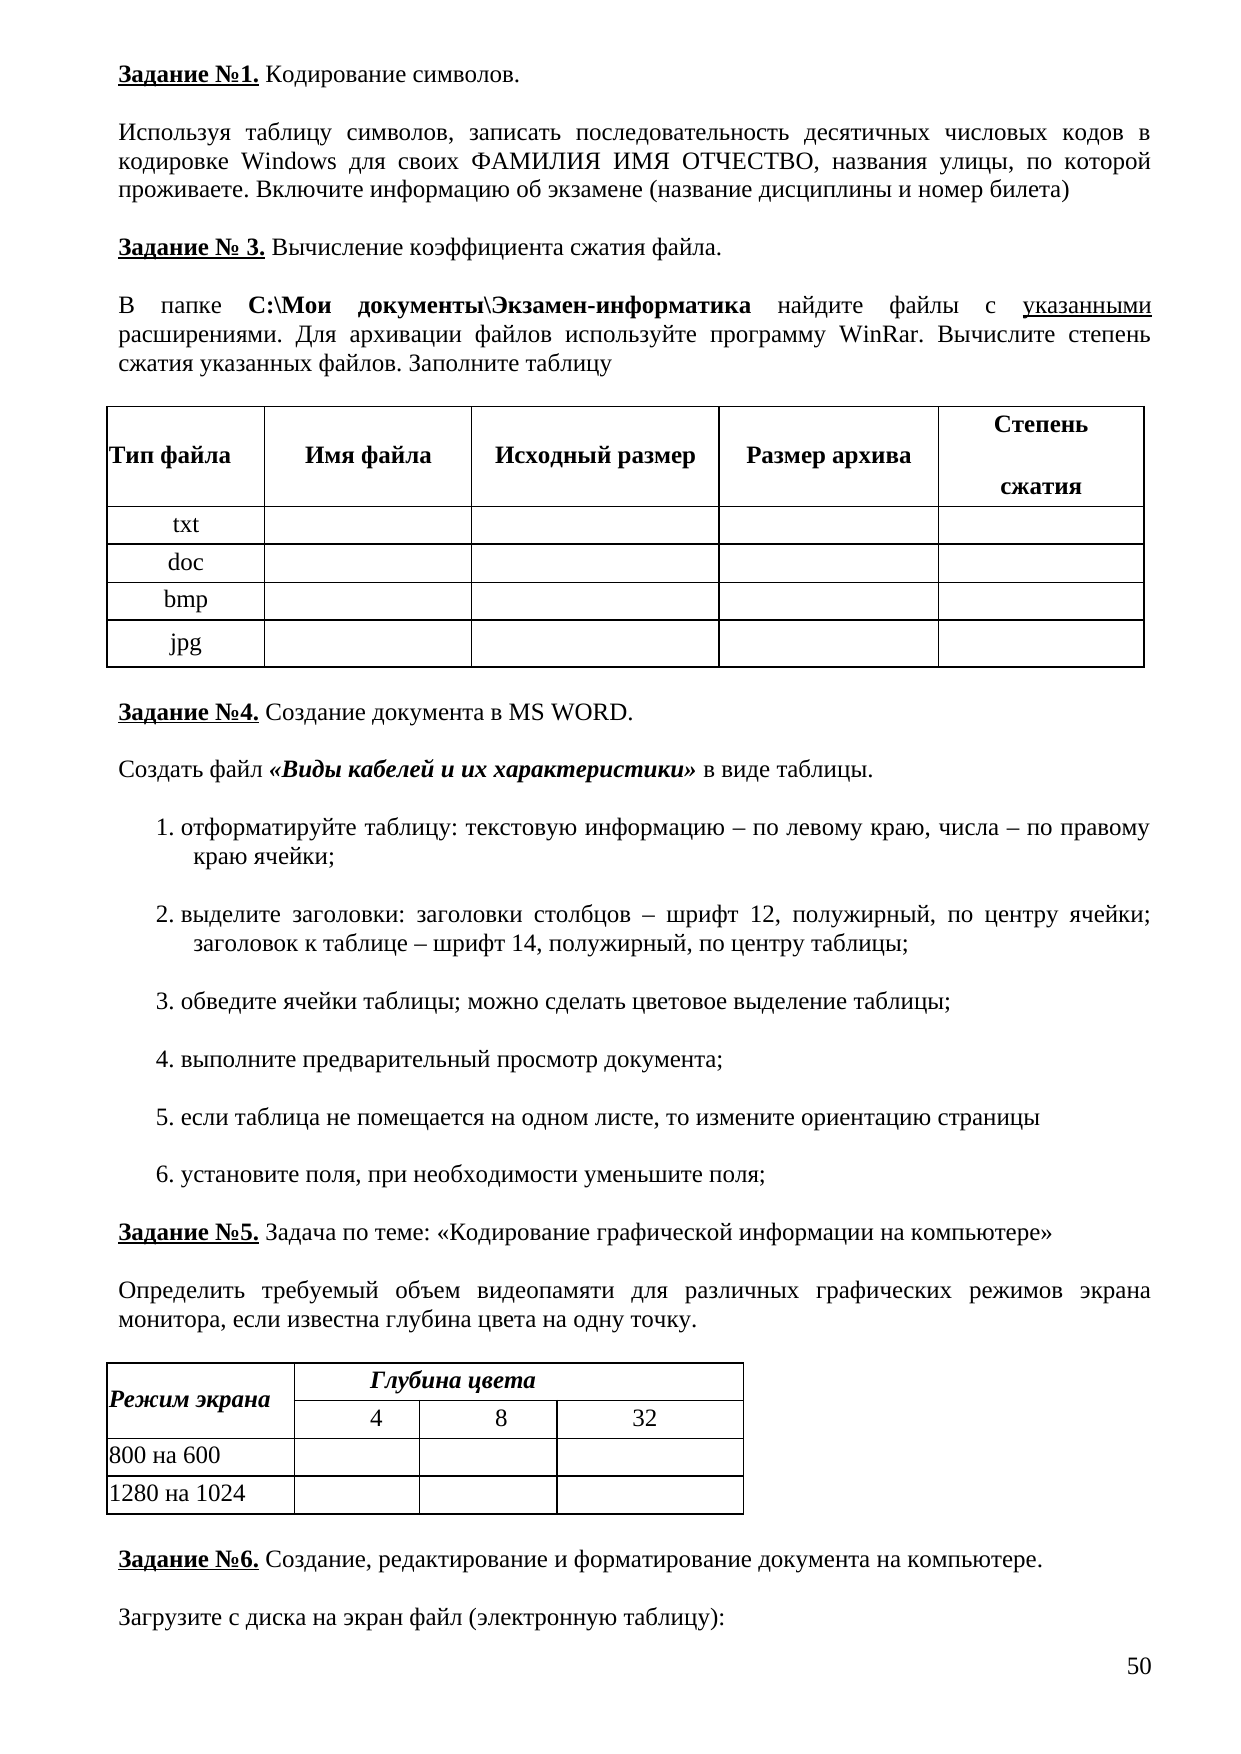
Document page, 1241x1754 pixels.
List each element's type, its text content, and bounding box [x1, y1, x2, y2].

table_cell [939, 583, 1143, 619]
text 5.​ если таблица не помещается на одном листе, то измените ориентацию страницы [156, 1102, 1152, 1130]
table_cell bmp [108, 583, 264, 619]
table_cell [720, 507, 938, 543]
table_cell [720, 545, 938, 581]
table_cell [295, 1477, 419, 1513]
table_cell [558, 1477, 743, 1513]
table_cell [420, 1477, 556, 1513]
text 6.​ установите поля, при необходимости уменьшите поля; [156, 1159, 1152, 1188]
text Задание №5. Задача по теме: «Кодирование графической информации на компьютере» [118, 1217, 1152, 1246]
text Задание №1. Кодирование символов. [118, 59, 1152, 88]
table_cell 8 [420, 1401, 556, 1437]
text Используя таблицу символов, записать последовательность десятичных числовых кодов в кодировке Windows для своих ФАМИЛИЯ ИМЯ ОТЧЕСТВО, названия улицы, по которой проживаете. Включите информацию об экзамене (название дисциплины и номер билета) [118, 117, 1152, 203]
table_cell [939, 507, 1143, 543]
table_cell 800 на 600 [108, 1439, 294, 1475]
table_cell [265, 621, 471, 666]
table_header Размер архива [720, 407, 938, 506]
table_cell [720, 583, 938, 619]
table_header Глубина цвета [295, 1364, 743, 1400]
table_cell doc [108, 545, 264, 581]
text Определить требуемый объем видеопамяти для различных графических режимов экрана монитора, если известна глубина цвета на одну точку. [118, 1275, 1152, 1333]
table_header Имя файла [265, 407, 471, 506]
table_cell 4 [295, 1401, 419, 1437]
text Создать файл «Виды кабелей и их характеристики» в виде таблицы. [118, 754, 1152, 783]
table_cell [295, 1439, 419, 1475]
table_cell [472, 621, 718, 666]
table_cell [265, 507, 471, 543]
table_cell jpg [108, 621, 264, 666]
table_header Степень сжатия [939, 407, 1143, 506]
text Задание №6. Создание, редактирование и форматирование документа на компьютере. [118, 1544, 1152, 1572]
text В папке C:\Мои документы\Экзамен-информатика найдите файлы с указанными расширениями. Для архивации файлов используйте программу WinRar. Вычислите степень сжатия указанных файлов. Заполните таблицу [118, 290, 1152, 377]
text 4.​ выполните предварительный просмотр документа; [156, 1044, 1152, 1072]
table_cell [558, 1439, 743, 1475]
table_cell 1280 на 1024 [108, 1477, 294, 1513]
text Загрузите с диска на экран файл (электронную таблицу): [118, 1602, 1152, 1630]
table_cell [472, 545, 718, 581]
table_cell [420, 1439, 556, 1475]
table_cell [265, 583, 471, 619]
table_header Режим экрана [108, 1364, 294, 1437]
table_cell 32 [558, 1401, 743, 1437]
table_cell txt [108, 507, 264, 543]
text 1.​ отформатируйте таблицу: текстовую информацию – по левому краю, числа – по правому краю ячейки; [156, 812, 1152, 870]
table_cell [472, 507, 718, 543]
table_cell [939, 621, 1143, 666]
table_cell [265, 545, 471, 581]
text Задание №4. Создание документа в MS WORD. [118, 697, 1152, 725]
table_cell [720, 621, 938, 666]
text 3.​ обведите ячейки таблицы; можно сделать цветовое выделение таблицы; [156, 986, 1152, 1014]
table_header Исходный размер [472, 407, 718, 506]
text 2.​ выделите заголовки: заголовки столбцов – шрифт 12, полужирный, по центру ячейки; заголовок к таблице – шрифт 14, полужирный, по центру таблицы; [156, 899, 1152, 957]
table_header Тип файла [108, 407, 264, 506]
table_cell [939, 545, 1143, 581]
table_cell [472, 583, 718, 619]
text Задание № 3. Вычисление коэффициента сжатия файла. [118, 232, 1152, 261]
